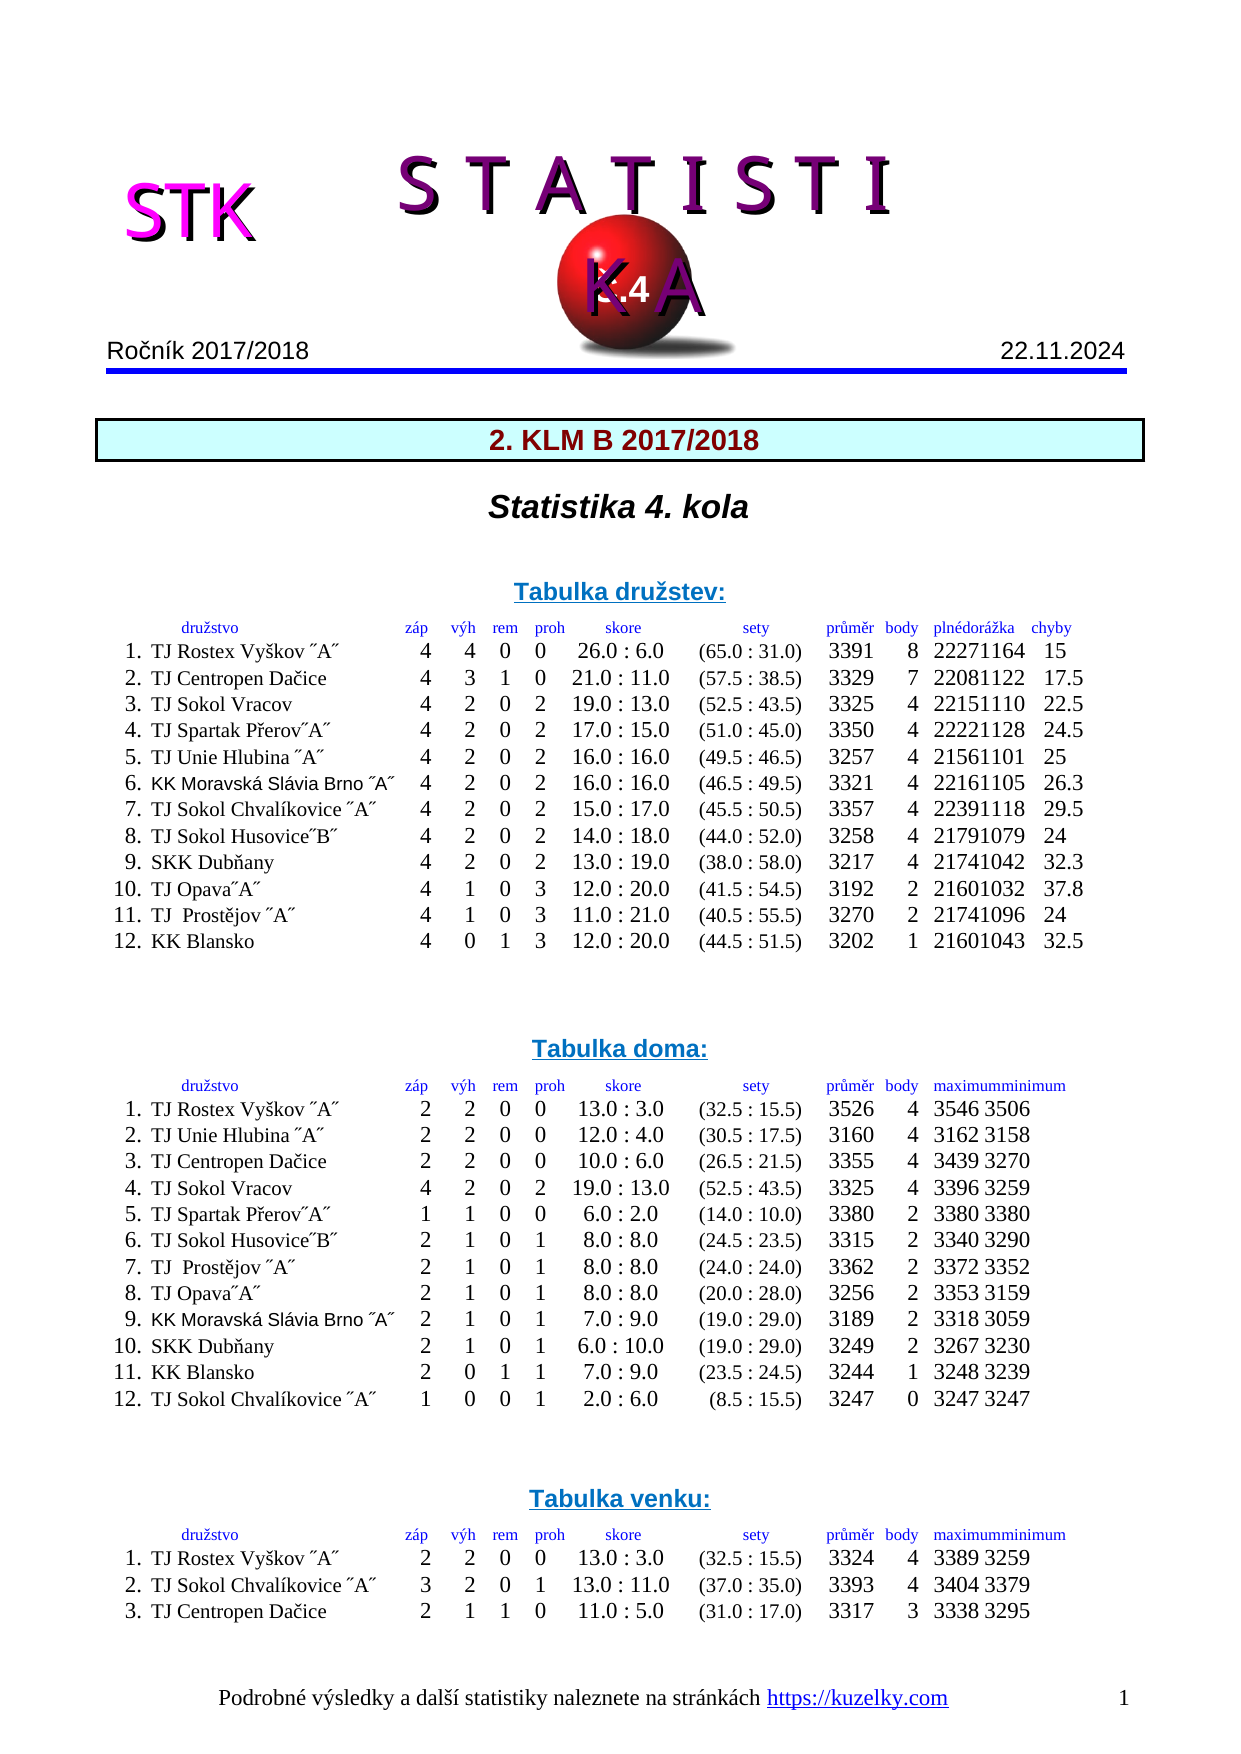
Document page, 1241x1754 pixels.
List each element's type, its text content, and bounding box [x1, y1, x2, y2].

text 1. TJ Rostex Vyškov ˝A˝ 2 2 0 0 13.0 : 3.0 (32.5 : 15.5) 3526 4 3546 3506 [106, 1095, 1134, 1121]
text 3. TJ Centropen Dačice 2 1 1 0 11.0 : 5.0 (31.0 : 17.0) 3317 3 3338 3295 [106, 1597, 1134, 1623]
text 1. TJ Rostex Vyškov ˝A˝ 2 2 0 0 13.0 : 3.0 (32.5 : 15.5) 3324 4 3389 3259 [106, 1544, 1134, 1571]
text 10. SKK Dubňany 2 1 0 1 6.0 : 10.0 (19.0 : 29.0) 3249 2 3267 3230 [106, 1332, 1134, 1358]
text Ročník 2017/2018 22.11.2024 [106, 336, 1134, 365]
text Tabulka venku: [94, 1484, 1145, 1513]
text 2. TJ Centropen Dačice 4 3 1 0 21.0 : 11.0 (57.5 : 38.5) 3329 7 2208 1122 17.5 [106, 664, 1134, 690]
text Statistika 4. kola [106, 487, 1134, 526]
text 8. TJ Opava˝A˝ 2 1 0 1 8.0 : 8.0 (20.0 : 28.0) 3256 2 3353 3159 [106, 1279, 1134, 1306]
text družstvo záp výh rem proh skore sety průměr body plné dorážka chyby [106, 618, 1134, 637]
text družstvo záp výh rem proh skore sety průměr body maximum minimum [106, 1525, 1134, 1544]
text 3. TJ Sokol Vracov 4 2 0 2 19.0 : 13.0 (52.5 : 43.5) 3325 4 2215 1110 22.5 [106, 690, 1134, 716]
text 2. TJ Sokol Chvalíkovice ˝A˝ 3 2 0 1 13.0 : 11.0 (37.0 : 35.0) 3393 4 3404 3379 [106, 1571, 1134, 1597]
text Tabulka doma: [94, 1034, 1145, 1063]
text 11. TJ Prostějov ˝A˝ 4 1 0 3 11.0 : 21.0 (40.5 : 55.5) 3270 2 2174 1096 24 [106, 901, 1134, 927]
text 12. KK Blansko 4 0 1 3 12.0 : 20.0 (44.5 : 51.5) 3202 1 2160 1043 32.5 [106, 927, 1134, 954]
text 5. TJ Spartak Přerov˝A˝ 1 1 0 0 6.0 : 2.0 (14.0 : 10.0) 3380 2 3380 3380 [106, 1200, 1134, 1226]
text družstvo záp výh rem proh skore sety průměr body maximum minimum [106, 1076, 1134, 1095]
text 8. TJ Sokol Husovice˝B˝ 4 2 0 2 14.0 : 18.0 (44.0 : 52.0) 3258 4 2179 1079 24 [106, 822, 1134, 848]
text 7. TJ Sokol Chvalíkovice ˝A˝ 4 2 0 2 15.0 : 17.0 (45.5 : 50.5) 3357 4 2239 1118 29.5 [106, 796, 1134, 822]
text Č.4 [687, 267, 1134, 310]
text 6. TJ Sokol Husovice˝B˝ 2 1 0 1 8.0 : 8.0 (24.5 : 23.5) 3315 2 3340 3290 [106, 1226, 1134, 1253]
text 4. TJ Sokol Vracov 4 2 0 2 19.0 : 13.0 (52.5 : 43.5) 3325 4 3396 3259 [106, 1174, 1134, 1200]
text Tabulka družstev: [94, 577, 1145, 606]
text 9. SKK Dubňany 4 2 0 2 13.0 : 19.0 (38.0 : 58.0) 3217 4 2174 1042 32.3 [106, 848, 1134, 874]
text 5. TJ Unie Hlubina ˝A˝ 4 2 0 2 16.0 : 16.0 (49.5 : 46.5) 3257 4 2156 1101 25 [106, 743, 1134, 769]
text 6. KK Moravská Slávia Brno ˝A˝ 4 2 0 2 16.0 : 16.0 (46.5 : 49.5) 3321 4 2216 1105 26.3 [106, 769, 1134, 796]
text 1. TJ Rostex Vyškov ˝A˝ 4 4 0 0 26.0 : 6.0 (65.0 : 31.0) 3391 8 2227 1164 15 [106, 637, 1134, 664]
text 11. KK Blansko 2 0 1 1 7.0 : 9.0 (23.5 : 24.5) 3244 1 3248 3239 [106, 1358, 1134, 1384]
subtitle 2. KLM B 2017/2018 [98, 421, 1142, 459]
text 3. TJ Centropen Dačice 2 2 0 0 10.0 : 6.0 (26.5 : 21.5) 3355 4 3439 3270 [106, 1147, 1134, 1174]
text 2. TJ Unie Hlubina ˝A˝ 2 2 0 0 12.0 : 4.0 (30.5 : 17.5) 3160 4 3162 3158 [106, 1121, 1134, 1147]
text 9. KK Moravská Slávia Brno ˝A˝ 2 1 0 1 7.0 : 9.0 (19.0 : 29.0) 3189 2 3318 3059 [106, 1306, 1134, 1332]
text 12. TJ Sokol Chvalíkovice ˝A˝ 1 0 0 1 2.0 : 6.0 (8.5 : 15.5) 3247 0 3247 3247 [106, 1384, 1134, 1411]
text 4. TJ Spartak Přerov˝A˝ 4 2 0 2 17.0 : 15.0 (51.0 : 45.0) 3350 4 2222 1128 24.5 [106, 716, 1134, 743]
text Č.4 [106, 267, 587, 310]
text 7. TJ Prostějov ˝A˝ 2 1 0 1 8.0 : 8.0 (24.0 : 24.0) 3362 2 3372 3352 [106, 1253, 1134, 1279]
text 10. TJ Opava˝A˝ 4 1 0 3 12.0 : 20.0 (41.5 : 54.5) 3192 2 2160 1032 37.8 [106, 874, 1134, 901]
text Č.4 [609, 267, 671, 310]
